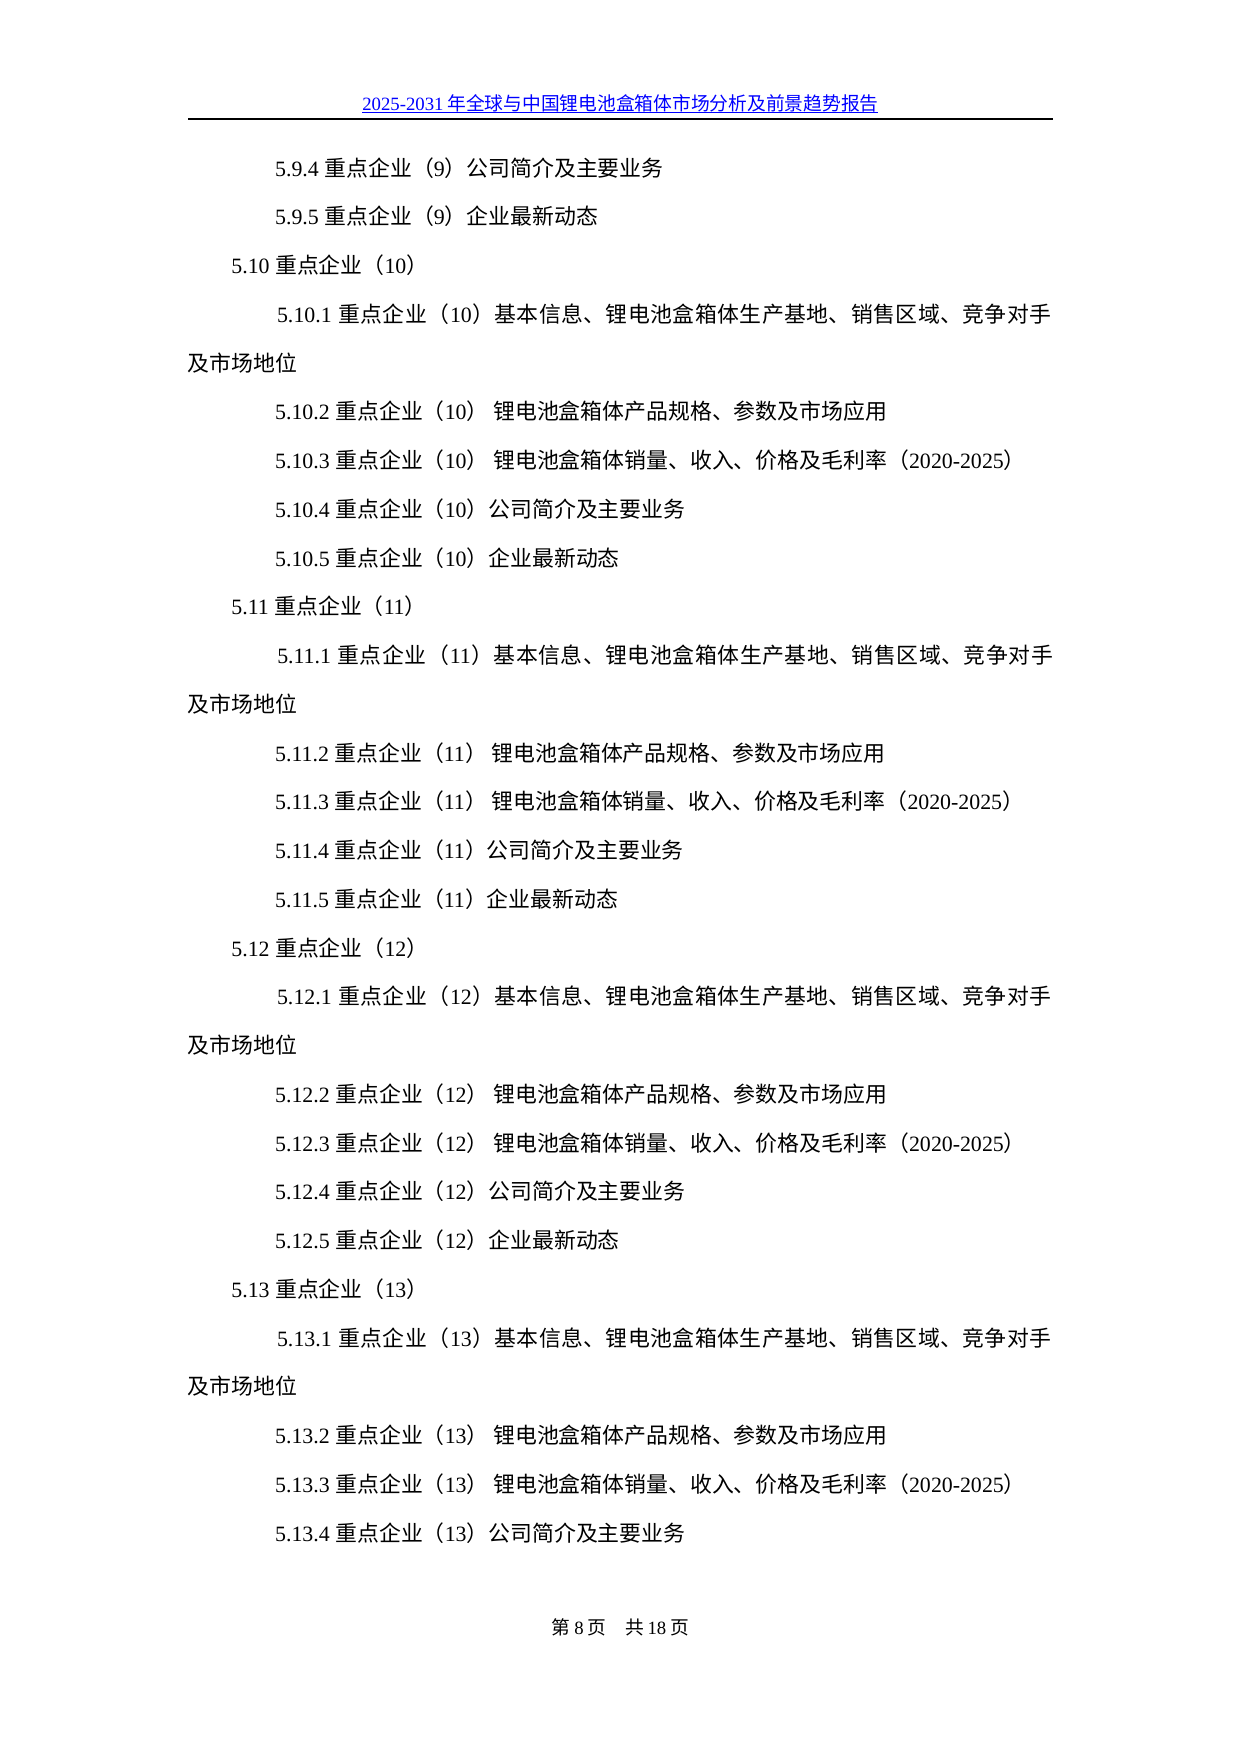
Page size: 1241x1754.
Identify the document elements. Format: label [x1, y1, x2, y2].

text [187, 150, 1053, 1548]
